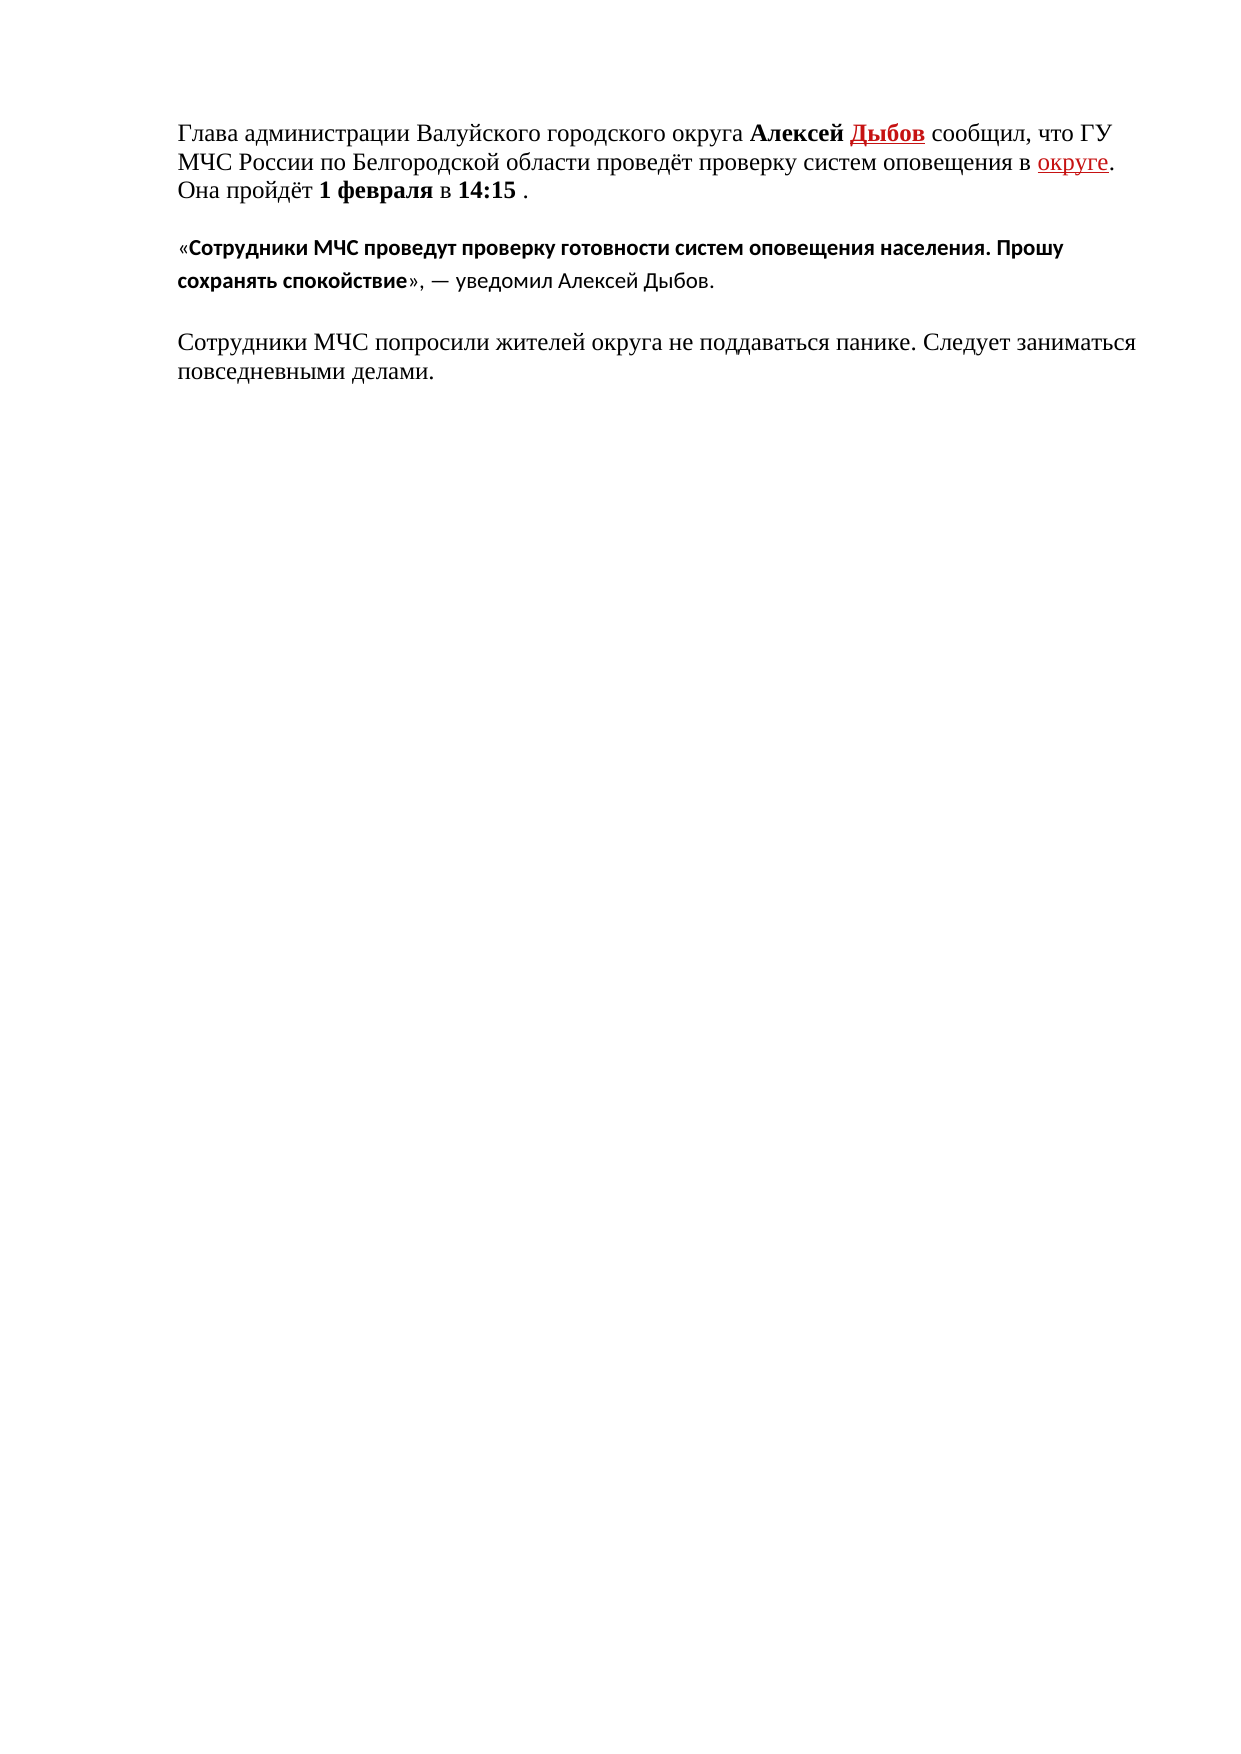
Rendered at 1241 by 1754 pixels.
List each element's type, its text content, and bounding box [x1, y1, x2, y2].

text «Сотрудники МЧС проведут проверку готовности систем оповещения населения. Прошу сохранять спокойствие», — уведомил Алексей Дыбов. [177, 233, 1152, 294]
text Глава администрации Валуйского городского округа Алексей Дыбов сообщил, что ГУ МЧС России по Белгородской области проведёт проверку систем оповещения в округе. Она пройдёт 1 февраля в 14:15 . [177, 118, 1152, 204]
text Сотрудники МЧС попросили жителей округа не поддаваться панике. Следует заниматься повседневными делами. [177, 327, 1152, 384]
